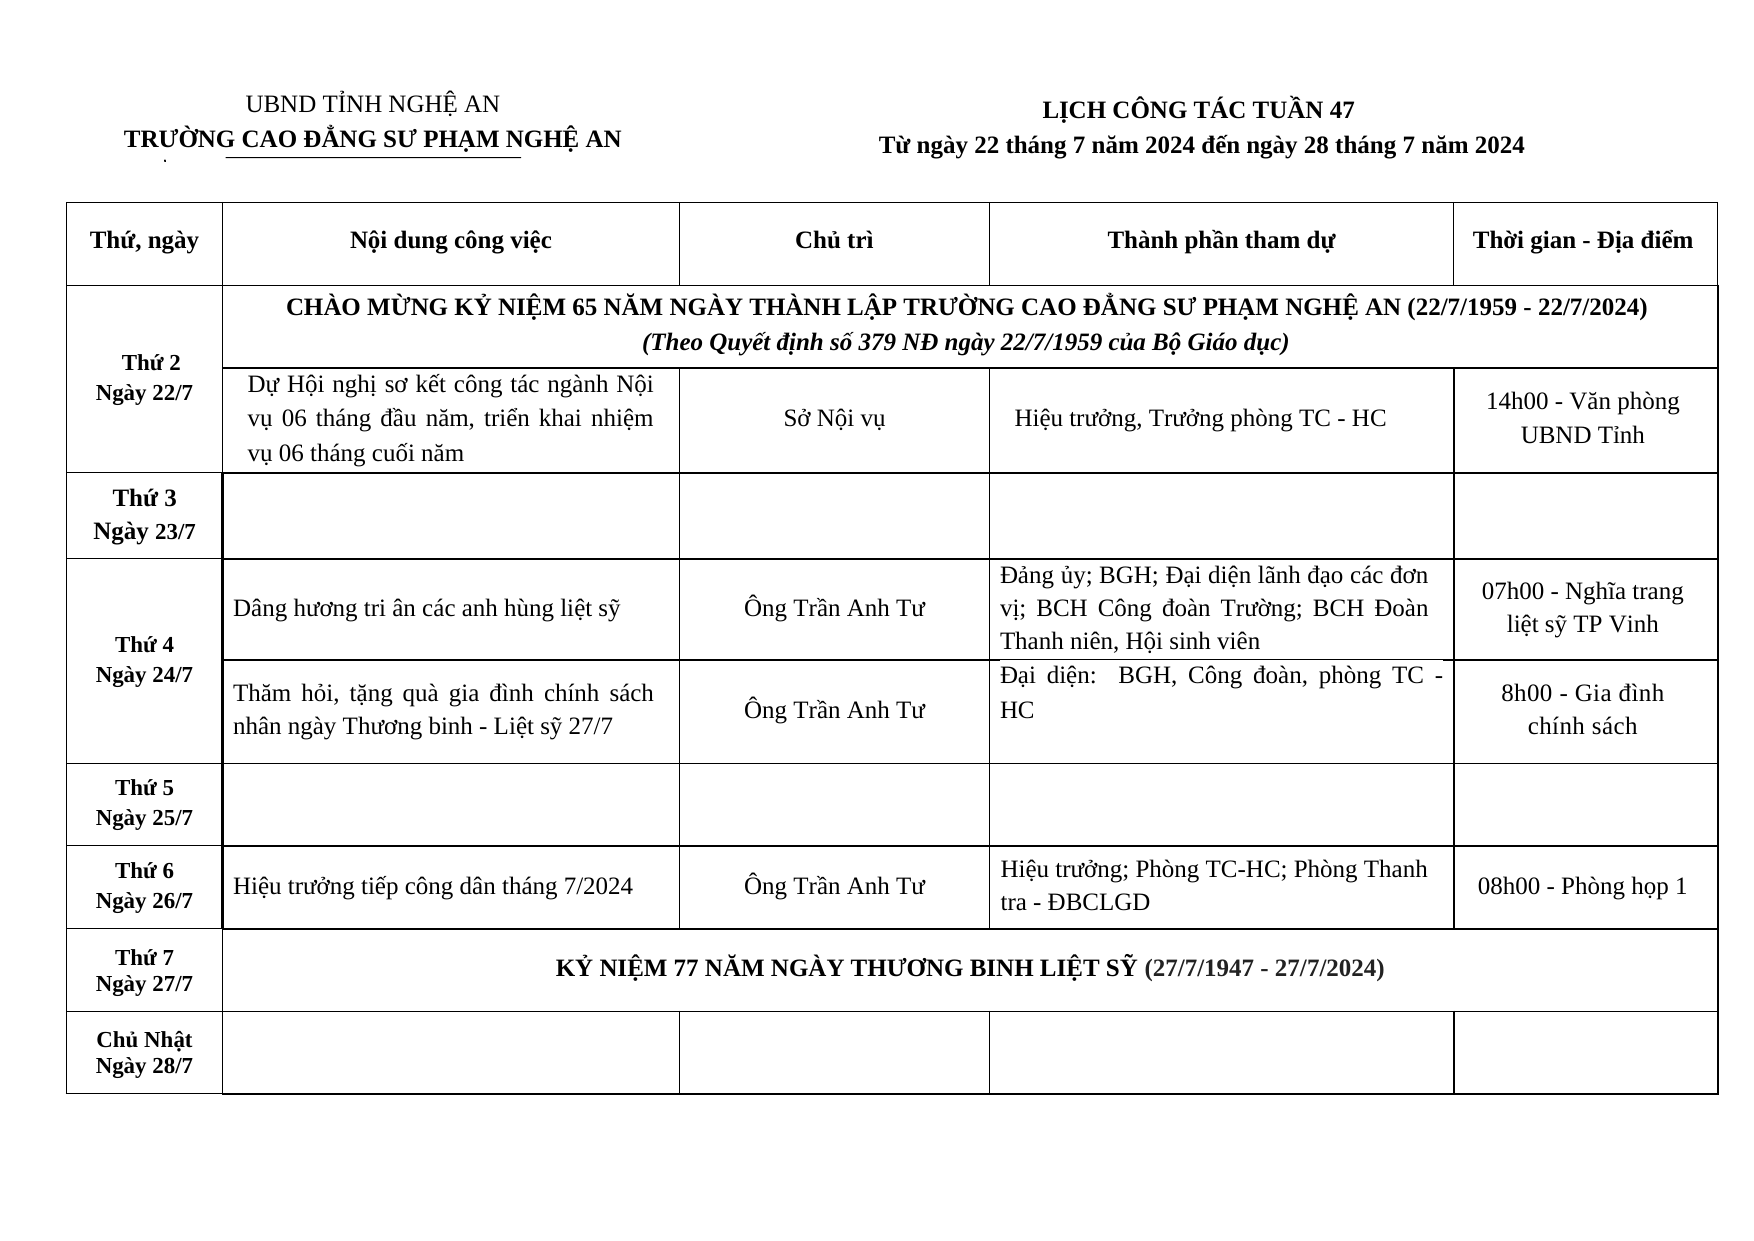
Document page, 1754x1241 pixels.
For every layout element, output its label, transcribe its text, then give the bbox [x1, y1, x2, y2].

table_cell [224, 474, 679, 558]
table_cell [1455, 764, 1717, 845]
table_cell KỶ NIỆM 77 NĂM NGÀY THƯƠNG BINH LIỆT SỸ (27/7/1947 - 27/7/2024) [223, 930, 1717, 1011]
table_cell Thứ 6 Ngày 26/7 [67, 846, 221, 928]
table_cell Chủ trì [680, 203, 989, 284]
table_cell Dự Hội nghị sơ kết công tác ngành Nội vụ 06 tháng đầu năm, triển khai nhiệm vụ 06 tháng cuối năm [223, 369, 679, 472]
table_cell Ông Trần Anh Tư [680, 560, 989, 659]
table_cell Đảng ủy; BGH; Đại diện lãnh đạo các đơn vị; BCH Công đoàn Trường; BCH Đoàn Thanh niên, Hội sinh viên [990, 560, 1453, 659]
table_cell Nội dung công việc [223, 203, 679, 284]
table_cell [223, 1012, 679, 1093]
table_cell Sở Nội vụ [680, 369, 989, 472]
table_header LỊCH CÔNG TÁC TUẦN 47 Từ ngày 22 tháng 7 năm 2024 đến ngày 28 tháng 7 năm 2024 [679, 89, 1718, 202]
table_cell [990, 1012, 1453, 1093]
table_cell Hiệu trưởng tiếp công dân tháng 7/2024 [224, 847, 679, 928]
table_cell [224, 764, 679, 845]
table_cell Ông Trần Anh Tư [680, 847, 989, 928]
table_cell [990, 764, 1453, 845]
table_cell Thứ 5 Ngày 25/7 [67, 764, 221, 845]
table_cell [1455, 1012, 1717, 1093]
table_cell 08h00 - Phòng họp 1 [1455, 847, 1717, 928]
table_cell [680, 474, 989, 558]
table_cell Thăm hỏi, tặng quà gia đình chính sách nhân ngày Thương binh - Liệt sỹ 27/7 [224, 661, 679, 762]
table_cell Thành phần tham dự [990, 203, 1453, 284]
table_cell 07h00 - Nghĩa trang liệt sỹ TP Vinh [1455, 560, 1717, 659]
table_cell Thời gian - Địa điểm [1454, 203, 1717, 284]
table_cell [680, 1012, 989, 1093]
table_cell [1455, 474, 1717, 558]
table_header UBND TỈNH NGHỆ AN TRƯỜNG CAO ĐẲNG SƯ PHẠM NGHỆ AN [66, 89, 679, 202]
table_cell 14h00 - Văn phòng UBND Tỉnh [1455, 369, 1717, 472]
table_cell CHÀO MỪNG KỶ NIỆM 65 NĂM NGÀY THÀNH LẬP TRƯỜNG CAO ĐẲNG SƯ PHẠM NGHỆ AN (22/7/1959 - 22/7/2024) (Theo Quyết định số 379 NĐ ngày 22/7/1959 của Bộ Giáo dục) [223, 286, 1717, 367]
table_cell Thứ, ngày [67, 203, 222, 284]
table_cell Thứ 2 Ngày 22/7 [67, 286, 222, 472]
table_cell Ông Trần Anh Tư [680, 661, 989, 762]
table_cell Đại diện: BGH, Công đoàn, phòng TC - HC [990, 661, 1453, 762]
table_cell Hiệu trưởng; Phòng TC-HC; Phòng Thanh tra - ĐBCLGD [990, 847, 1453, 928]
table_cell [680, 764, 989, 845]
table_cell Chủ Nhật Ngày 28/7 [67, 1012, 222, 1093]
table_cell [990, 474, 1453, 558]
table_cell Thứ 7 Ngày 27/7 [67, 929, 222, 1011]
table_cell Hiệu trưởng, Trưởng phòng TC - HC [990, 369, 1453, 472]
table_cell 8h00 - Gia đình chính sách [1455, 661, 1717, 762]
table_cell Dâng hương tri ân các anh hùng liệt sỹ [224, 560, 679, 659]
table_cell Thứ 4 Ngày 24/7 [67, 559, 221, 762]
table_cell Thứ 3 Ngày 23/7 [67, 473, 221, 558]
